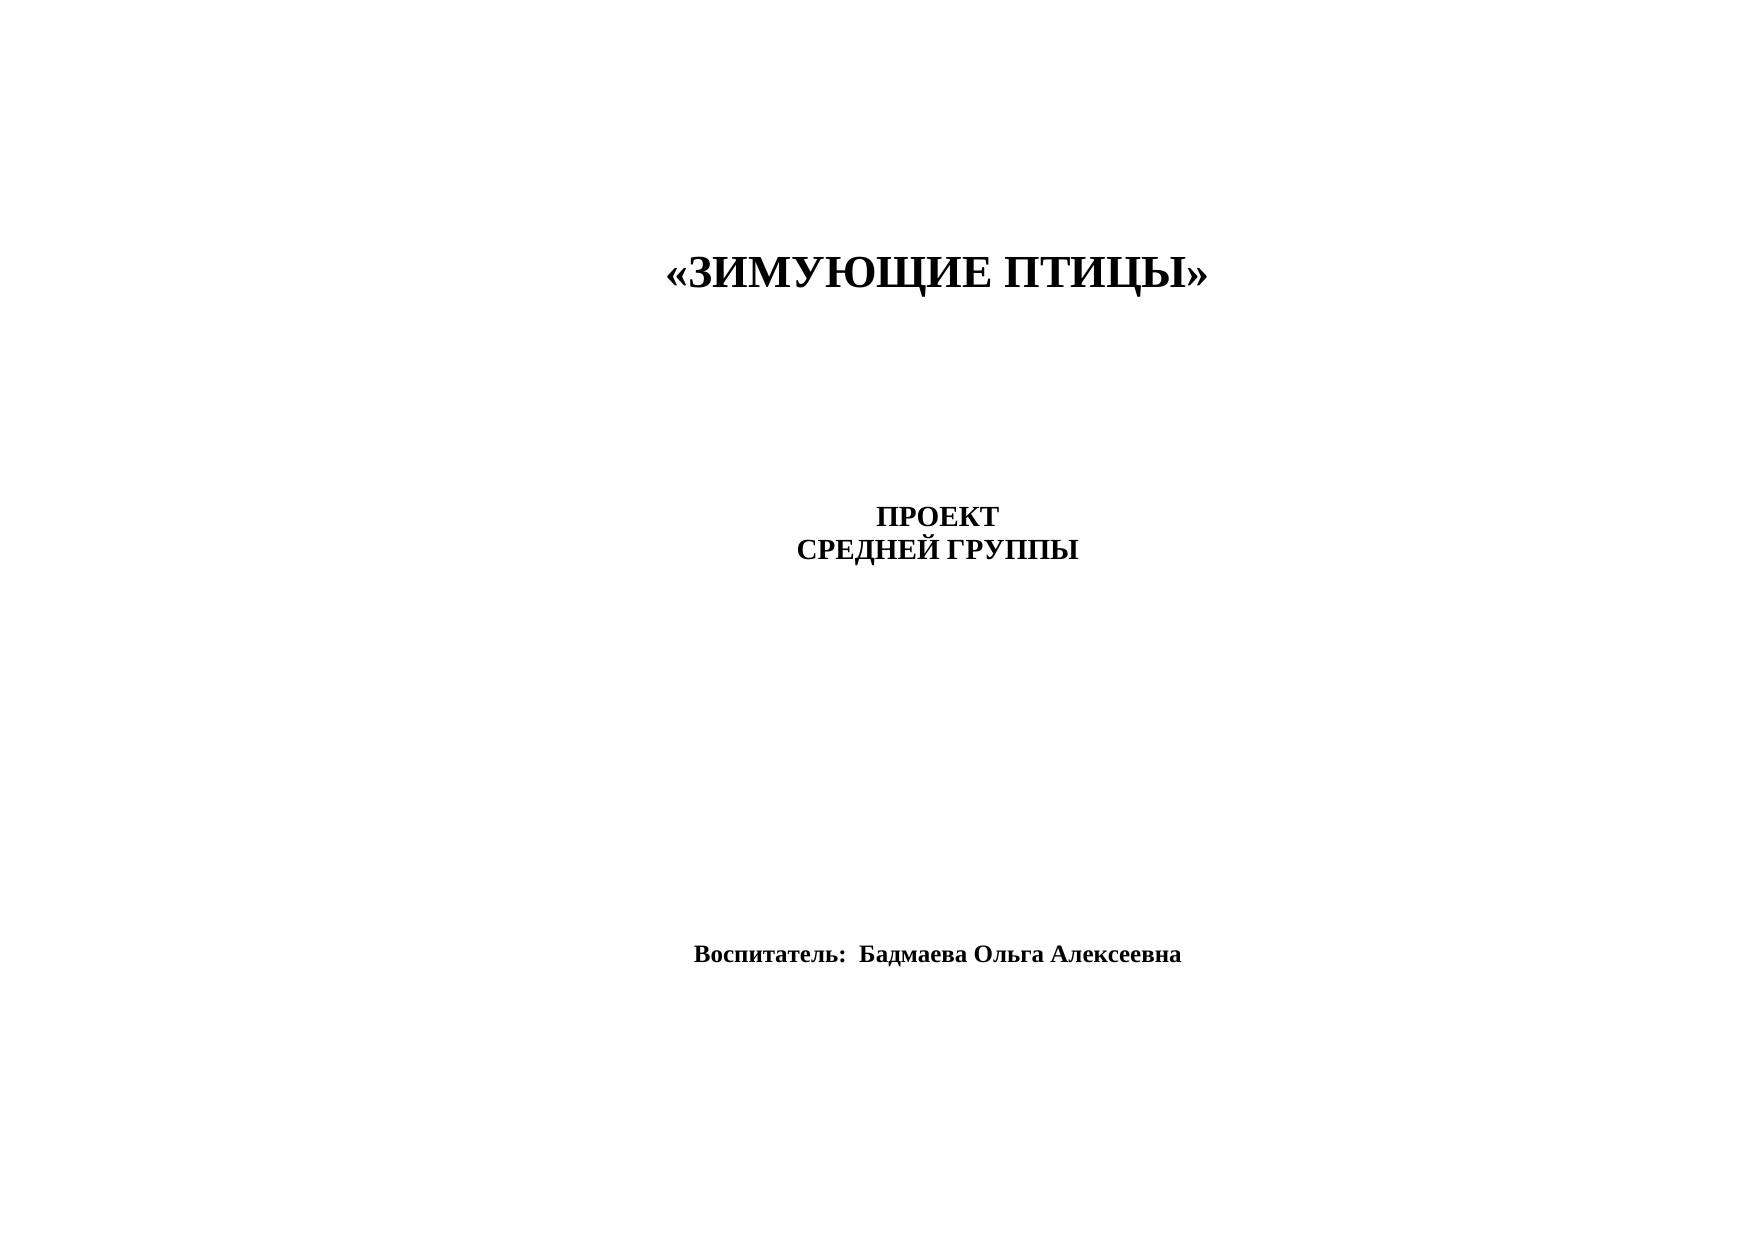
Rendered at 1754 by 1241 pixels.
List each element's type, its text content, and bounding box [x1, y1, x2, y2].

text «ЗИМУЮЩИЕ ПТИЦЫ» [177, 245, 1639, 297]
text СРЕДНЕЙ ГРУППЫ [177, 532, 1639, 566]
text Воспитатель: Бадмаева Ольга Алексеевна [177, 939, 1639, 968]
text ПРОЕКТ [177, 499, 1639, 532]
